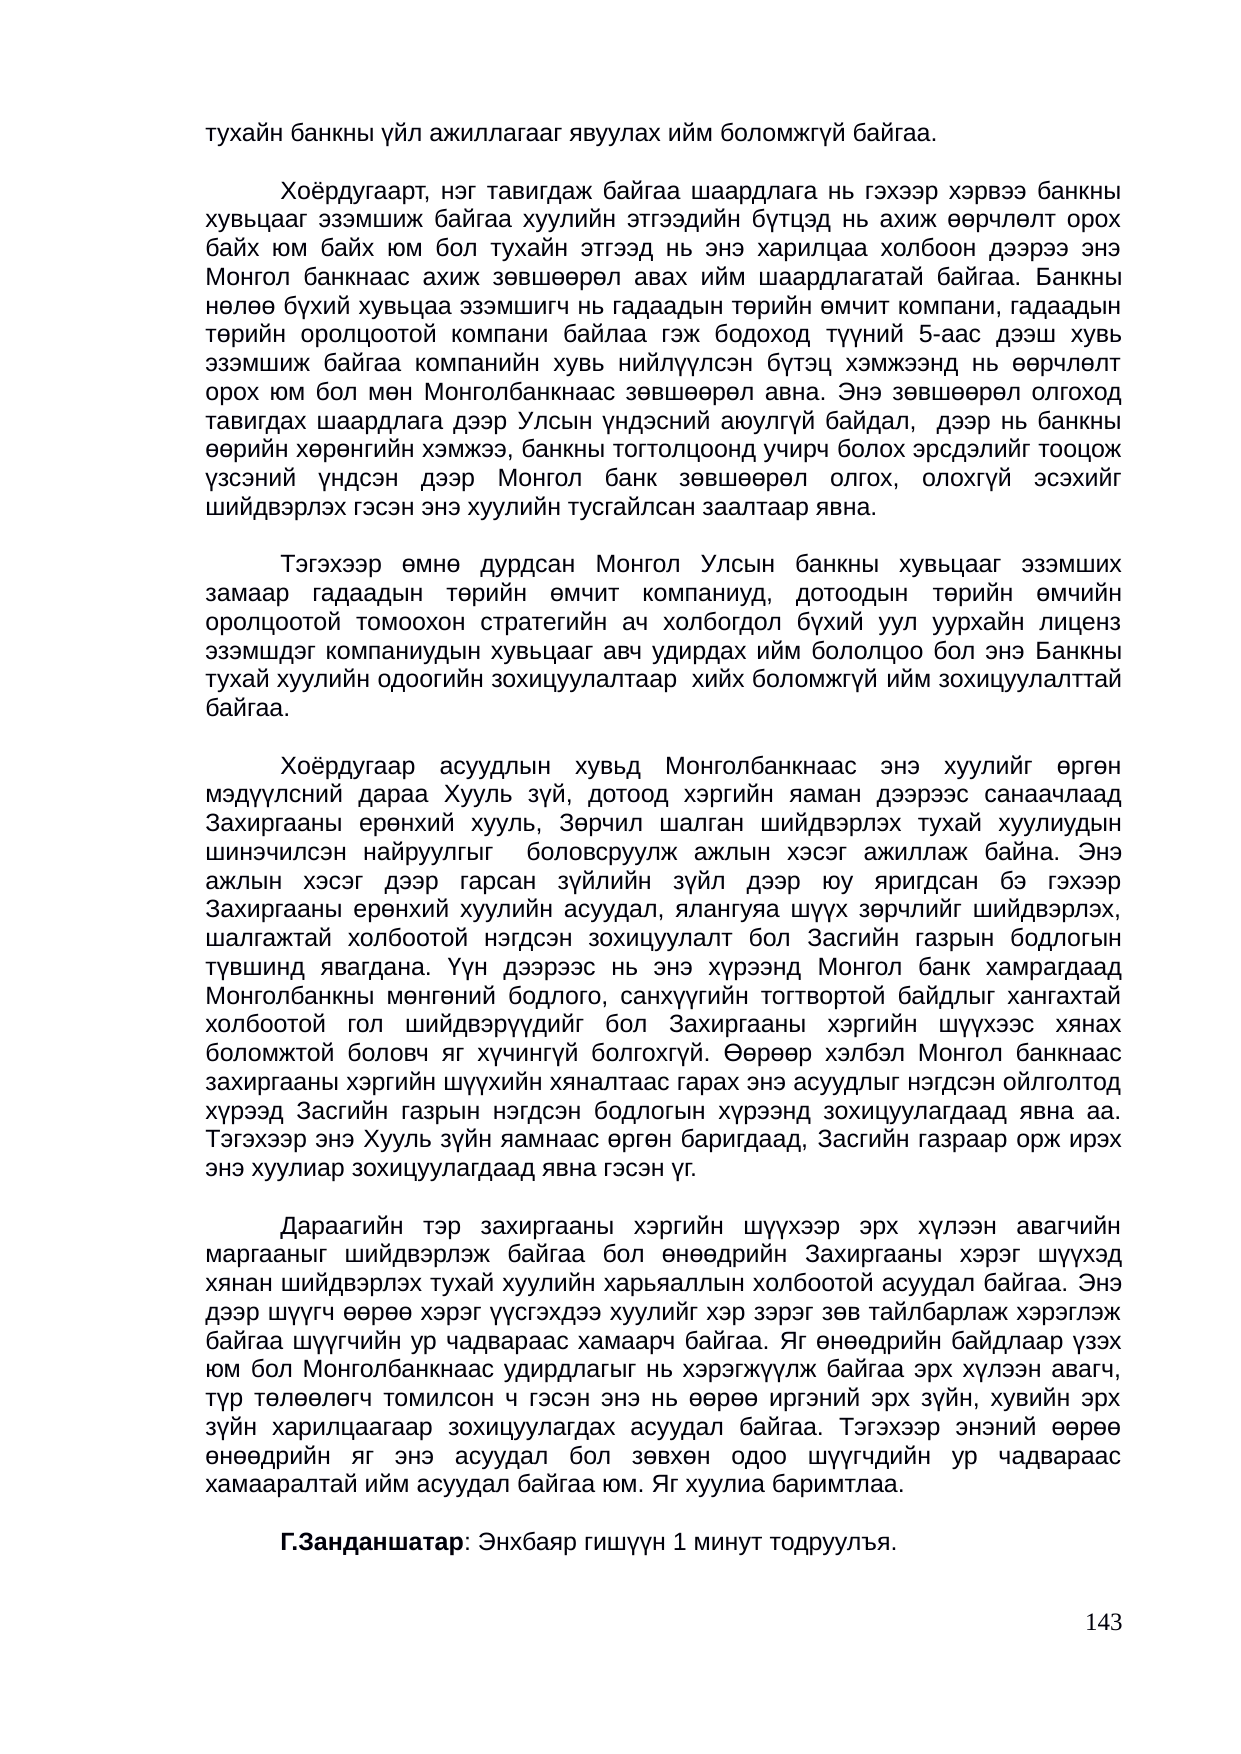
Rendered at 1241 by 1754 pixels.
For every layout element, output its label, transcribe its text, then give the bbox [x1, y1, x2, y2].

text Хоёрдугаар асуудлын хувьд Монголбанкнаас энэ хуулийг өргөн мэдүүлсний дараа Хууль зүй, дотоод хэргийн яаман дээрээс санаачлаад Захиргааны ерөнхий хууль, Зөрчил шалган шийдвэрлэх тухай хуулиудын шинэчилсэн найруулгыг боловсруулж ажлын хэсэг ажиллаж байна. Энэ ажлын хэсэг дээр гарсан зүйлийн зүйл дээр юу яригдсан бэ гэхээр Захиргааны ерөнхий хуулийн асуудал, ялангуяа шүүх зөрчлийг шийдвэрлэх, шалгажтай холбоотой нэгдсэн зохицуулалт бол Засгийн газрын бодлогын түвшинд явагдана. Үүн дээрээс нь энэ хүрээнд Монгол банк хамрагдаад Монголбанкны мөнгөний бодлого, санхүүгийн тогтвортой байдлыг хангахтай холбоотой гол шийдвэрүүдийг бол Захиргааны хэргийн шүүхээс хянах боломжтой боловч яг хүчингүй болгохгүй. Өөрөөр хэлбэл Монгол банкнаас захиргааны хэргийн шүүхийн хяналтаас гарах энэ асуудлыг нэгдсэн ойлголтод хүрээд Засгийн газрын нэгдсэн бодлогын хүрээнд зохицуулагдаад явна аа. Тэгэхээр энэ Хууль зүйн яамнаас өргөн баригдаад, Засгийн газраар орж ирэх энэ хуулиар зохицуулагдаад явна гэсэн үг. [205, 751, 1122, 1182]
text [205, 118, 1122, 147]
text Дараагийн тэр захиргааны хэргийн шүүхээр эрх хүлээн авагчийн маргааныг шийдвэрлэж байгаа бол өнөөдрийн Захиргааны хэрэг шүүхэд хянан шийдвэрлэх тухай хуулийн харьяаллын холбоотой асуудал байгаа. Энэ дээр шүүгч өөрөө хэрэг үүсгэхдээ хуулийг хэр зэрэг зөв тайлбарлаж хэрэглэж байгаа шүүгчийн ур чадвараас хамаарч байгаа. Яг өнөөдрийн байдлаар үзэх юм бол Монголбанкнаас удирдлагыг нь хэрэгжүүлж байгаа эрх хүлээн авагч, түр төлөөлөгч томилсон ч гэсэн энэ нь өөрөө иргэний эрх зүйн, хувийн эрх зүйн харилцаагаар зохицуулагдах асуудал байгаа. Тэгэхээр энэний өөрөө өнөөдрийн яг энэ асуудал бол зөвхөн одоо шүүгчдийн ур чадвараас хамааралтай ийм асуудал байгаа юм. Яг хуулиа баримтлаа. [205, 1211, 1122, 1498]
text Хоёрдугаарт, нэг тавигдаж байгаа шаардлага нь гэхээр хэрвээ банкны хувьцааг эзэмшиж байгаа хуулийн этгээдийн бүтцэд нь ахиж өөрчлөлт орох байх юм байх юм бол тухайн этгээд нь энэ харилцаа холбоон дээрээ энэ Монгол банкнаас ахиж зөвшөөрөл авах ийм шаардлагатай байгаа. Банкны нөлөө бүхий хувьцаа эзэмшигч нь гадаадын төрийн өмчит компани, гадаадын төрийн оролцоотой компани байлаа гэж бодоход түүний 5-аас дээш хувь эзэмшиж байгаа компанийн хувь нийлүүлсэн бүтэц хэмжээнд нь өөрчлөлт орох юм бол мөн Монголбанкнаас зөвшөөрөл авна. Энэ зөвшөөрөл олгоход тавигдах шаардлага дээр Улсын үндэсний аюулгүй байдал, дээр нь банкны өөрийн хөрөнгийн хэмжээ, банкны тогтолцоонд учирч болох эрсдэлийг тооцож үзсэний үндсэн дээр Монгол банк зөвшөөрөл олгох, олохгүй эсэхийг шийдвэрлэх гэсэн энэ хуулийн тусгайлсан заалтаар явна. [205, 176, 1122, 521]
text Тэгэхээр өмнө дурдсан Монгол Улсын банкны хувьцааг эзэмших замаар гадаадын төрийн өмчит компаниуд, дотоодын төрийн өмчийн оролцоотой томоохон стратегийн ач холбогдол бүхий уул уурхайн лиценз эзэмшдэг компаниудын хувьцааг авч удирдах ийм бололцоо бол энэ Банкны тухай хуулийн одоогийн зохицуулалтаар хийх боломжгүй ийм зохицуулалттай байгаа. [205, 549, 1122, 722]
text Г.Занданшатар: Энхбаяр гишүүн 1 минут тодруулъя. [205, 1527, 1122, 1556]
